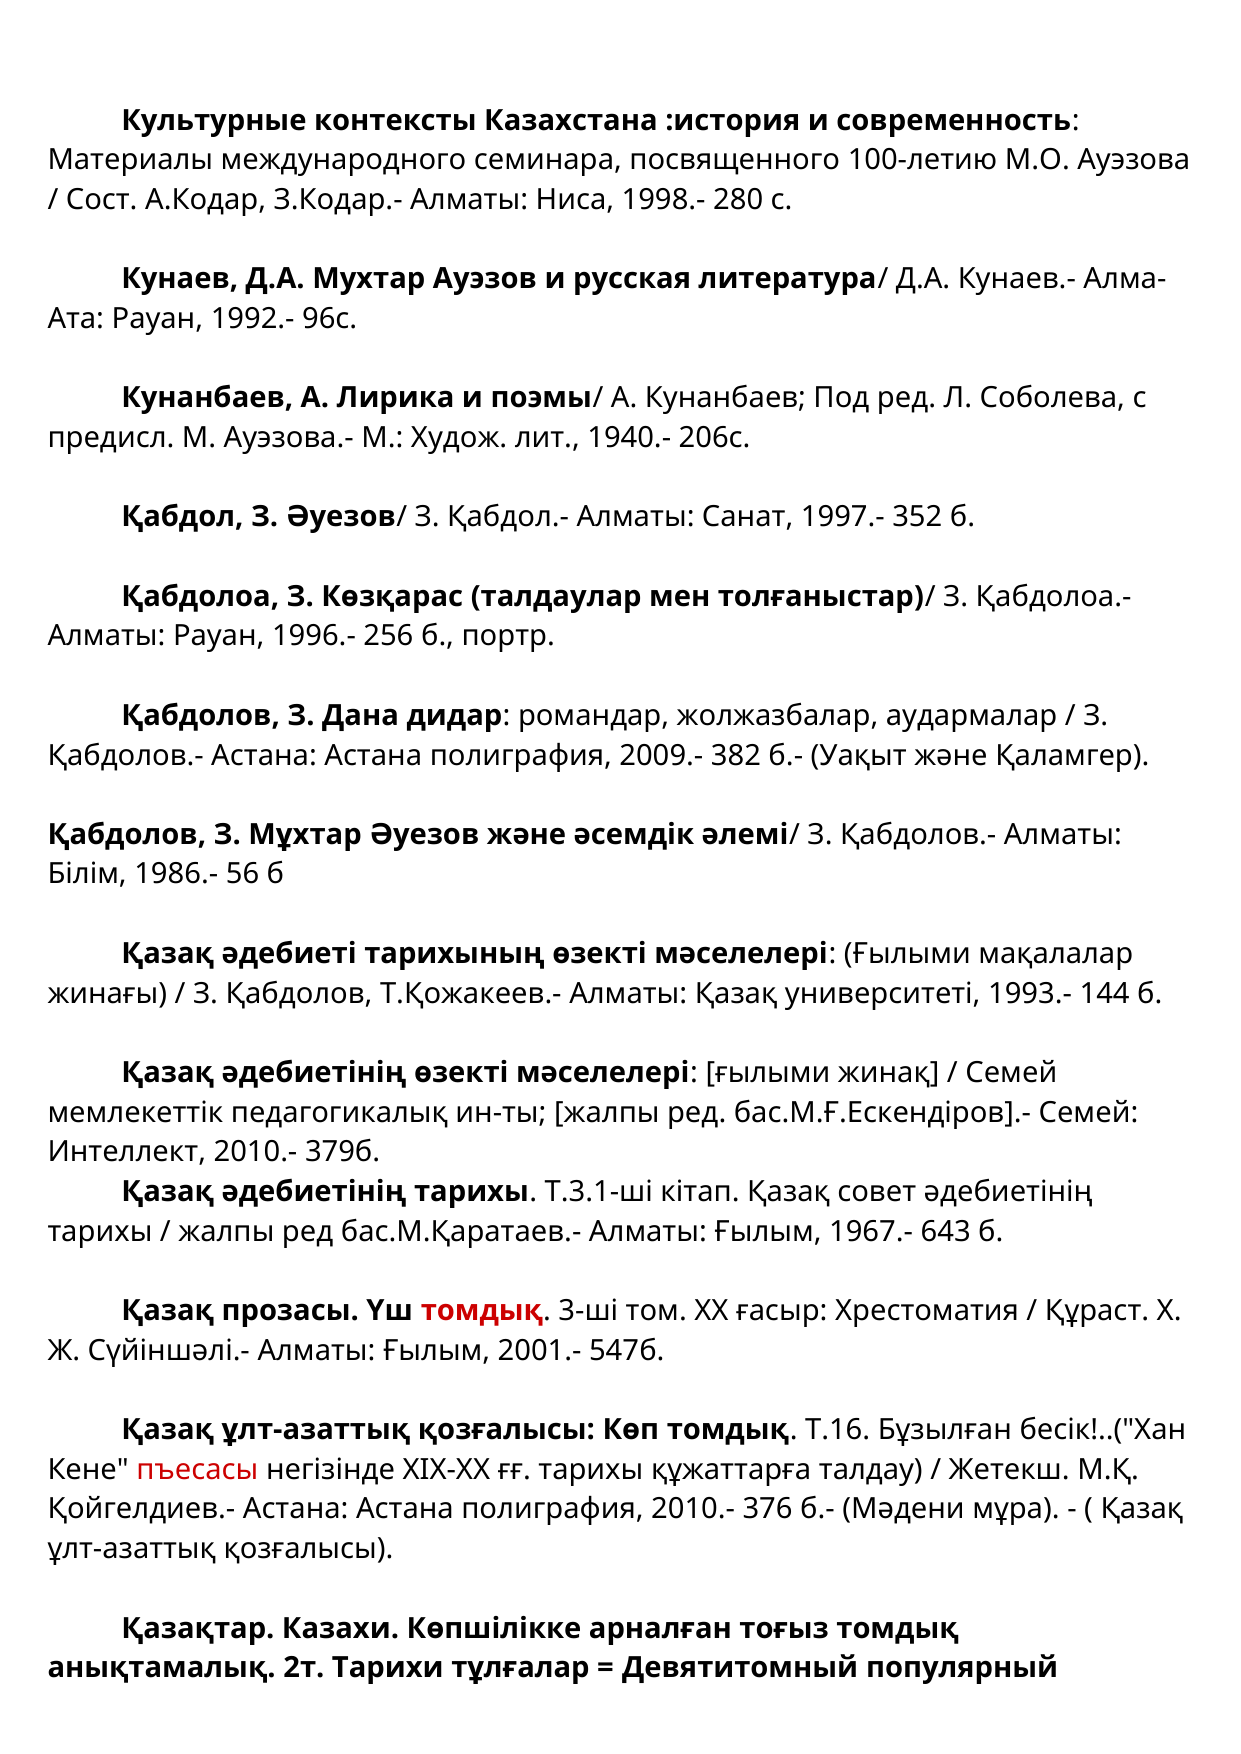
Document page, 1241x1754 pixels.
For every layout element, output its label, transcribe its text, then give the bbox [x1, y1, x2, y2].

text Қабдолов, З. Дана дидар: романдар, жолжазбалар, аудармалар / З. Қабдолов.- Астана: Астана полиграфия, 2009.- 382 б.- (Уақыт және Қаламгер). [47, 694, 1193, 773]
text Культурные контексты Казахстана :история и современность: Материалы международного семинара, посвященного 100-летию М.О. Ауэзова / Сост. А.Кодар, З.Кодар.- Алматы: Ниса, 1998.- 280 с. [47, 99, 1193, 218]
text Қазақ прозасы. Үш томдық. 3-ші том. ХХ ғасыр: Хрестоматия / Құраст. Х. Ж. Сүйіншәлі.- Алматы: Ғылым, 2001.- 547б. [47, 1289, 1193, 1369]
text Қазақ әдебиетінің өзекті мәселелері: [ғылыми жинақ] / Семей мемлекеттік педагогикалық ин-ты; [жалпы ред. бас.М.Ғ.Ескендіров].- Семей: Интеллект, 2010.- 379б. [47, 1051, 1193, 1170]
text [47, 1607, 1193, 1686]
text Қазақ әдебиетінің тарихы. Т.3.1-ші кітап. Қазақ совет әдебиетінің тарихы / жалпы ред бас.М.Қаратаев.- Алматы: Ғылым, 1967.- 643 б. [47, 1170, 1193, 1250]
text Қазақ ұлт-азаттық қозғалысы: Көп томдық. Т.16. Бұзылған бесік!..("Хан Кене" пъесасы негізінде XIX-XX ғғ. тарихы құжаттарға талдау) / Жетекш. М.Қ. Қойгелдиев.- Астана: Астана полиграфия, 2010.- 376 б.- (Мәдени мұра). - ( Қазақ ұлт-азаттық қозғалысы). [47, 1408, 1193, 1567]
text Қабдол, З. Әуезов/ З. Қабдол.- Алматы: Санат, 1997.- 352 б. [47, 496, 1193, 535]
text Қабдолов, З. Мұхтар Әуезов және әсемдік әлемі/ З. Қабдолов.- Алматы: Білім, 1986.- 56 б [47, 813, 1193, 892]
text Кунанбаев, А. Лирика и поэмы/ А. Кунанбаев; Под ред. Л. Соболева, с предисл. М. Ауэзова.- М.: Худож. лит., 1940.- 206с. [47, 377, 1193, 456]
text Қабдолоа, З. Көзқарас (талдаулар мен толғаныстар)/ З. Қабдолоа.- Алматы: Рауан, 1996.- 256 б., портр. [47, 575, 1193, 654]
text Қазақ әдебиеті тарихының өзекті мәселелері: (Ғылыми мақалалар жинағы) / З. Қабдолов, Т.Қожакеев.- Алматы: Қазақ университеті, 1993.- 144 б. [47, 932, 1193, 1012]
text Кунаев, Д.А. Мухтар Ауэзов и русская литература/ Д.А. Кунаев.- Алма-Ата: Рауан, 1992.- 96с. [47, 257, 1193, 337]
